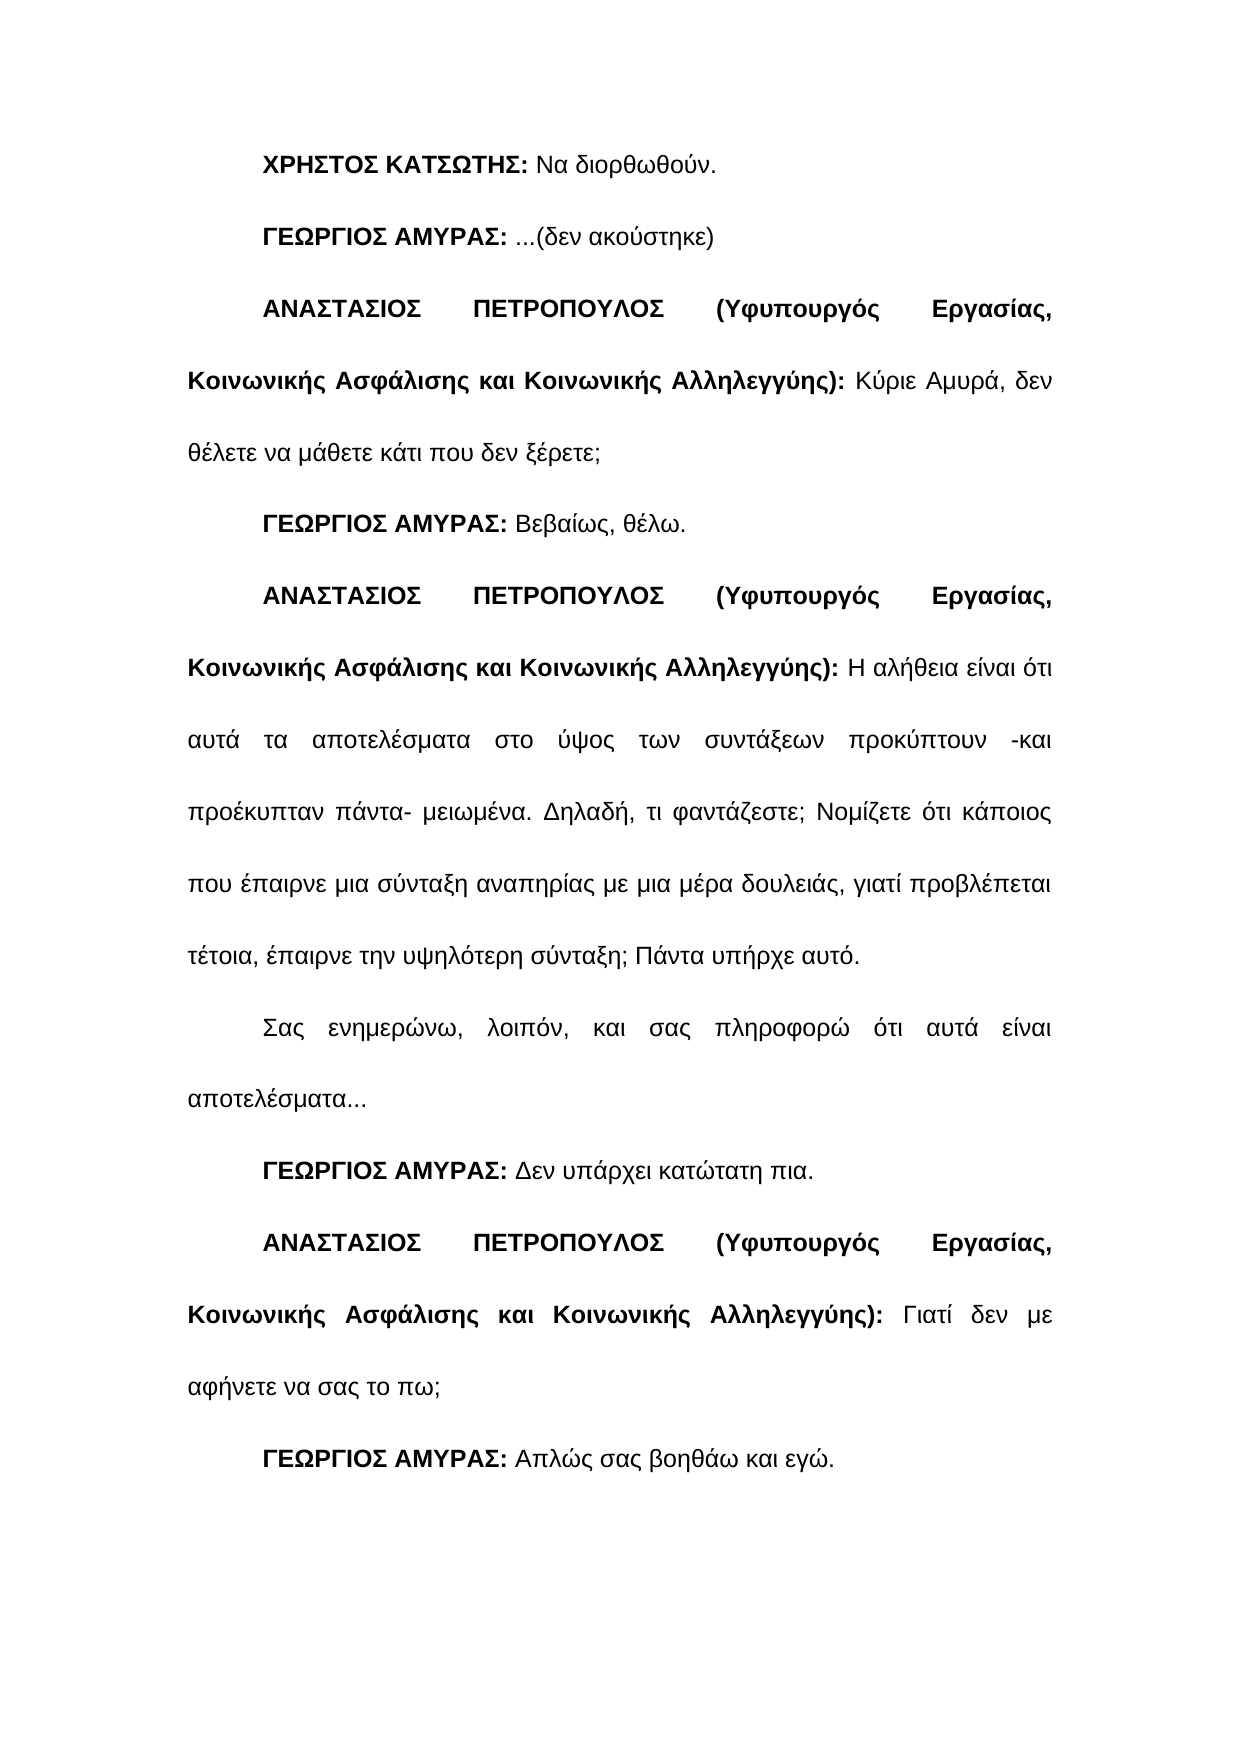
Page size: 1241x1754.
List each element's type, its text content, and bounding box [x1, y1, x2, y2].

text Σας ενημερώνω, λοιπόν, και σας πληροφορώ ότι αυτά είναι αποτελέσματα... [187, 1012, 1053, 1113]
text ΑΝΑΣΤΑΣΙΟΣ ΠΕΤΡΟΠΟΥΛΟΣ (Υφυπουργός Εργασίας, Κοινωνικής Ασφάλισης και Κοινωνικής Αλληλεγγύης): Γιατί δεν με αφήνετε να σας το πω; [187, 1228, 1053, 1401]
text ΑΝΑΣΤΑΣΙΟΣ ΠΕΤΡΟΠΟΥΛΟΣ (Υφυπουργός Εργασίας, Κοινωνικής Ασφάλισης και Κοινωνικής Αλληλεγγύης): Η αλήθεια είναι ότι αυτά τα αποτελέσματα στο ύψος των συντάξεων προκύπτουν -και προέκυπταν πάντα- μειωμένα. Δηλαδή, τι φαντάζεστε; Νομίζετε ότι κάποιος που έπαιρνε μια σύνταξη αναπηρίας με μια μέρα δουλειάς, γιατί προβλέπεται τέτοια, έπαιρνε την υψηλότερη σύνταξη; Πάντα υπήρχε αυτό. [187, 581, 1053, 969]
text ΓΕΩΡΓΙΟΣ ΑΜΥΡΑΣ: Δεν υπάρχει κατώτατη πια. [187, 1156, 1053, 1185]
text ΓΕΩΡΓΙΟΣ ΑΜΥΡΑΣ: Βεβαίως, θέλω. [187, 509, 1053, 538]
text ΓΕΩΡΓΙΟΣ ΑΜΥΡΑΣ: ...(δεν ακούστηκε) [187, 222, 1053, 251]
text ΓΕΩΡΓΙΟΣ ΑΜΥΡΑΣ: Απλώς σας βοηθάω και εγώ. [187, 1444, 1053, 1472]
text ΧΡΗΣΤΟΣ ΚΑΤΣΩΤΗΣ: Να διορθωθούν. [187, 150, 1053, 179]
text ΑΝΑΣΤΑΣΙΟΣ ΠΕΤΡΟΠΟΥΛΟΣ (Υφυπουργός Εργασίας, Κοινωνικής Ασφάλισης και Κοινωνικής Αλληλεγγύης): Κύριε Αμυρά, δεν θέλετε να μάθετε κάτι που δεν ξέρετε; [187, 294, 1053, 466]
